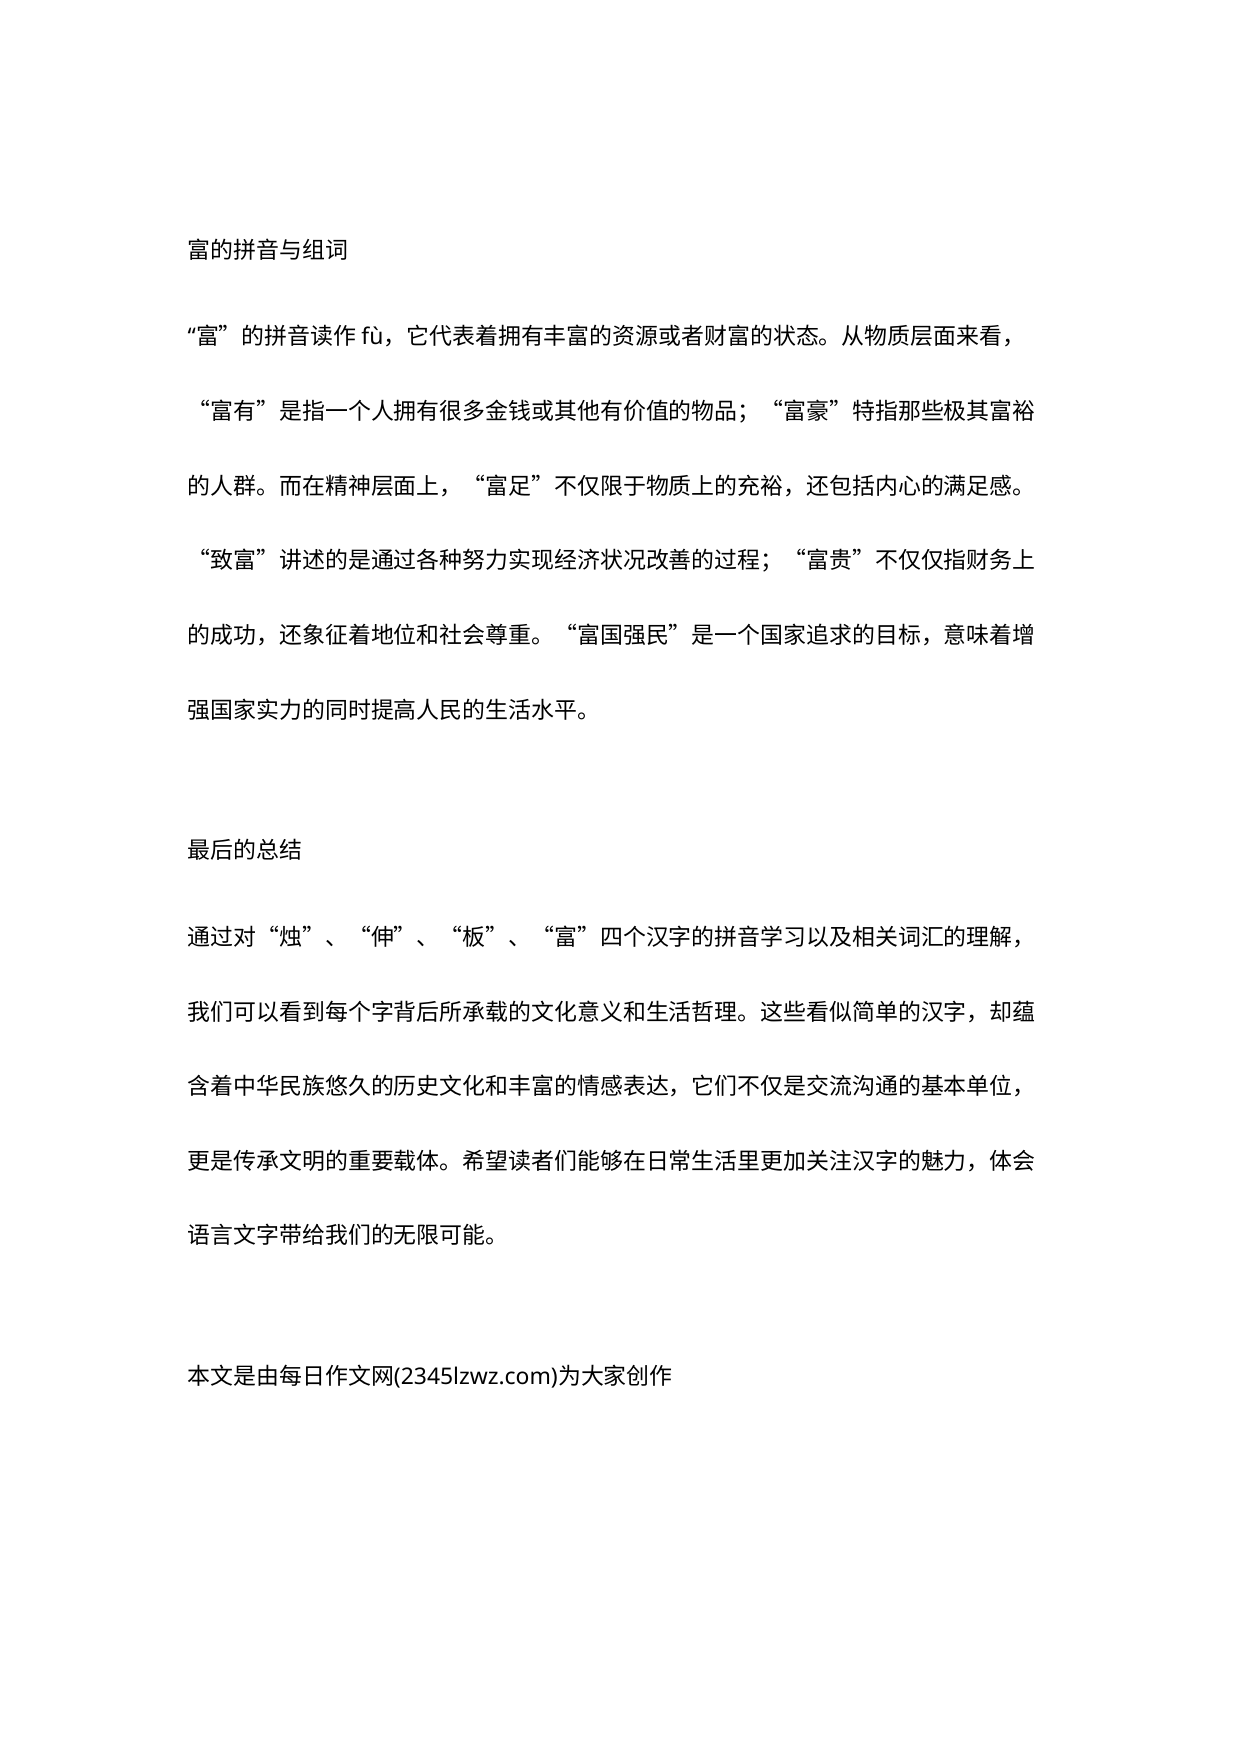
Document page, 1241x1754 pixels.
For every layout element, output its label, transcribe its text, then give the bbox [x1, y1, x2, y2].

text 通过对“烛”、“伸”、“板”、“富”四个汉字的拼音学习以及相关词汇的理解，我们可以看到每个字背后所承载的文化意义和生活哲理。这些看似简单的汉字，却蕴含着中华民族悠久的历史文化和丰富的情感表达，它们不仅是交流沟通的基本单位，更是传承文明的重要载体。希望读者们能够在日常生活里更加关注汉字的魅力，体会语言文字带给我们的无限可能。 [187, 903, 1053, 1267]
text 富的拼音与组词 [187, 216, 1053, 281]
text 最后的总结 [187, 816, 1053, 881]
text “富”的拼音读作 fù，它代表着拥有丰富的资源或者财富的状态。从物质层面来看，“富有”是指一个人拥有很多金钱或其他有价值的物品；“富豪”特指那些极其富裕的人群。而在精神层面上，“富足”不仅限于物质上的充裕，还包括内心的满足感。“致富”讲述的是通过各种努力实现经济状况改善的过程；“富贵”不仅仅指财务上的成功，还象征着地位和社会尊重。“富国强民”是一个国家追求的目标，意味着增强国家实力的同时提高人民的生活水平。 [187, 302, 1053, 741]
text 本文是由每日作文网(2345lzwz.com)为大家创作 [187, 1342, 1053, 1407]
